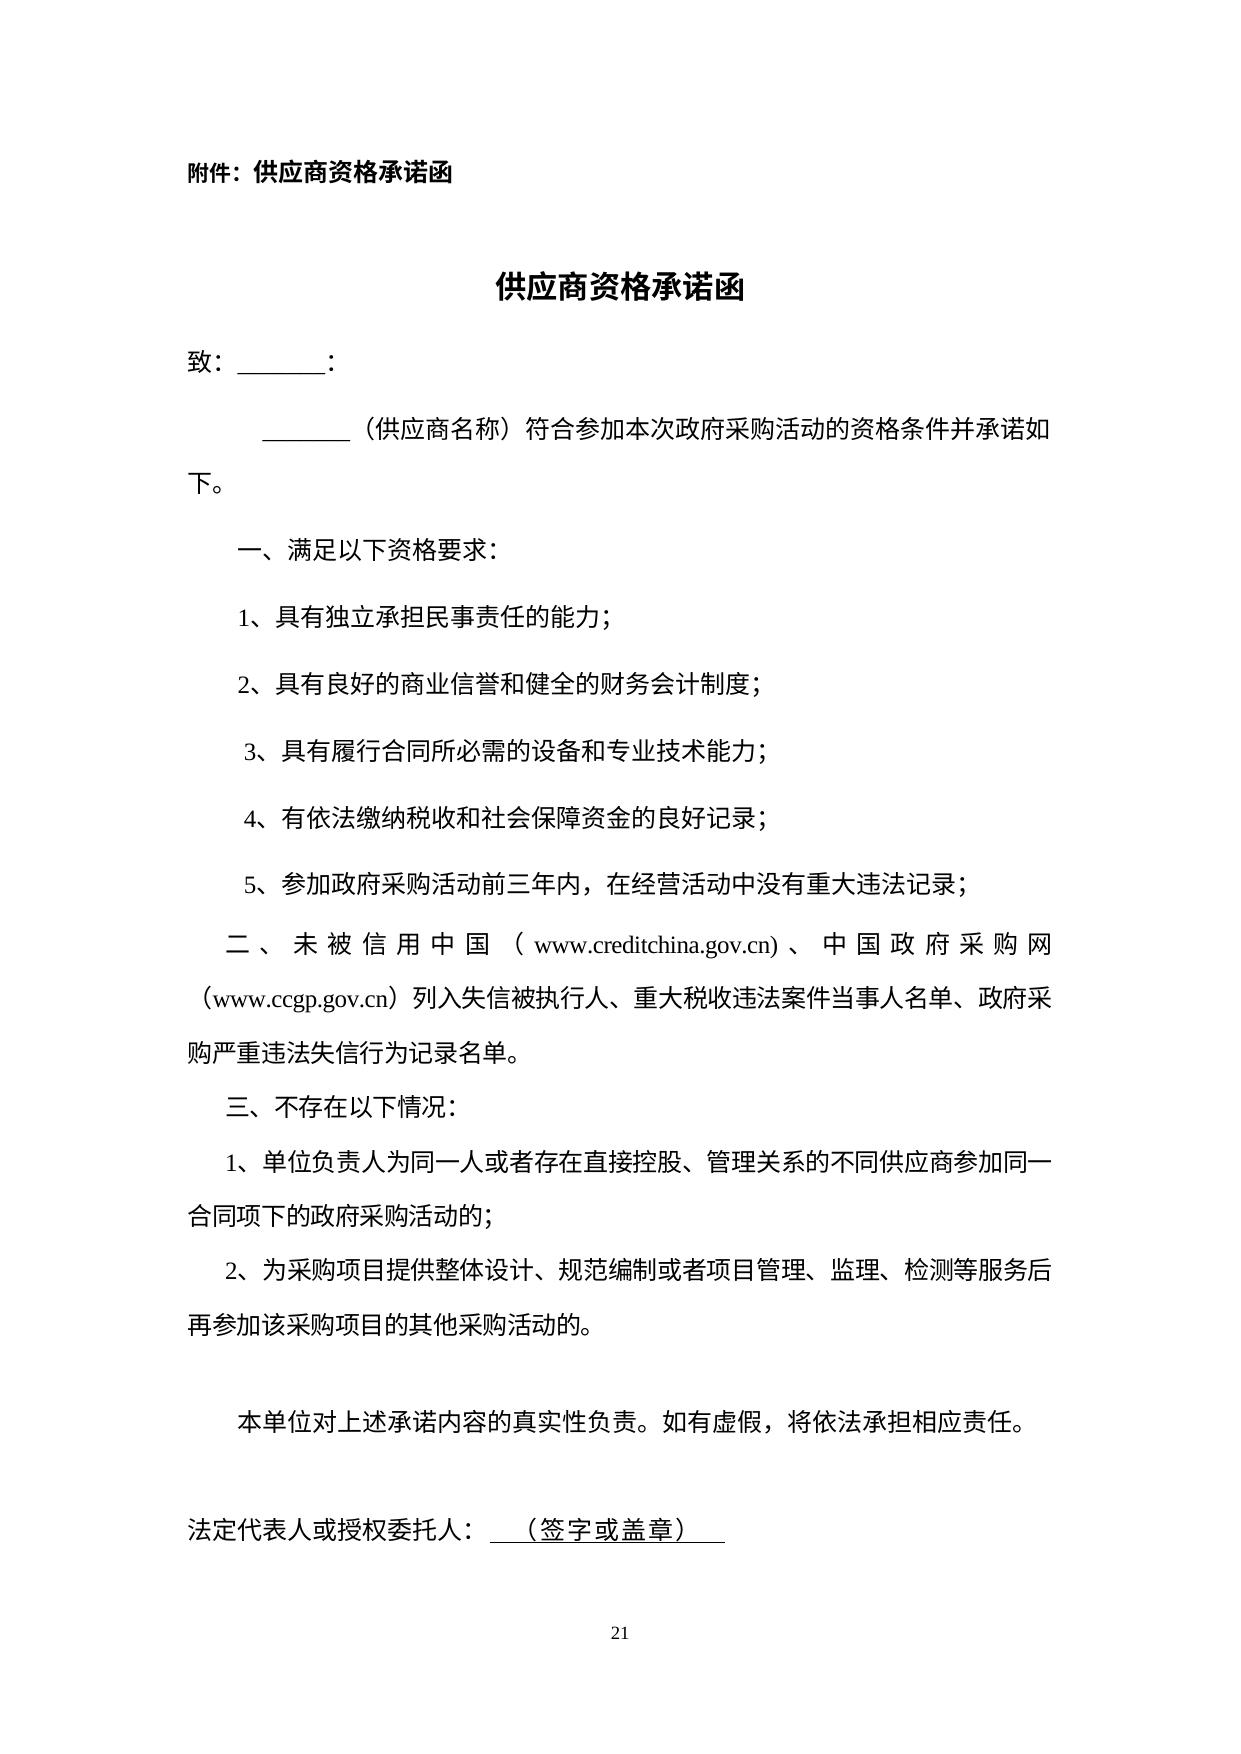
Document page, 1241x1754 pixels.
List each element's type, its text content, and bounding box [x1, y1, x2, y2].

text 附件：供应商资格承诺函 [187, 152, 1053, 188]
text 4、有依法缴纳税收和社会保障资金的良好记录； [187, 798, 1053, 834]
text 3、具有履行合同所必需的设备和专业技术能力； [187, 731, 1053, 767]
text 三、不存在以下情况： [187, 1088, 1053, 1124]
text 二、未被信用中国（www.creditchina.gov.cn)、中国政府采购网（www.ccgp.gov.cn）列入失信被执行人、重大税收违法案件当事人名单、政府采购严重违法失信行为记录名单。 [187, 924, 1053, 1069]
text 2、为采购项目提供整体设计、规范编制或者项目管理、监理、检测等服务后再参加该采购项目的其他采购活动的。 [187, 1251, 1053, 1341]
text 供应商资格承诺函 [187, 262, 1053, 307]
text 本单位对上述承诺内容的真实性负责。如有虚假，将依法承担相应责任。 [187, 1403, 1053, 1439]
text 一、满足以下资格要求： [187, 531, 1053, 567]
text 法定代表人或授权委托人： （签字或盖章） [187, 1511, 1053, 1547]
text 2、具有良好的商业信誉和健全的财务会计制度； [187, 664, 1053, 701]
text _______（供应商名称）符合参加本次政府采购活动的资格条件并承诺如下。 [187, 409, 1053, 500]
text 1、具有独立承担民事责任的能力； [187, 597, 1053, 634]
text 致：_______： [187, 342, 1053, 379]
text 5、参加政府采购活动前三年内，在经营活动中没有重大违法记录； [187, 865, 1053, 901]
text 1、单位负责人为同一人或者存在直接控股、管理关系的不同供应商参加同一合同项下的政府采购活动的； [187, 1142, 1053, 1233]
